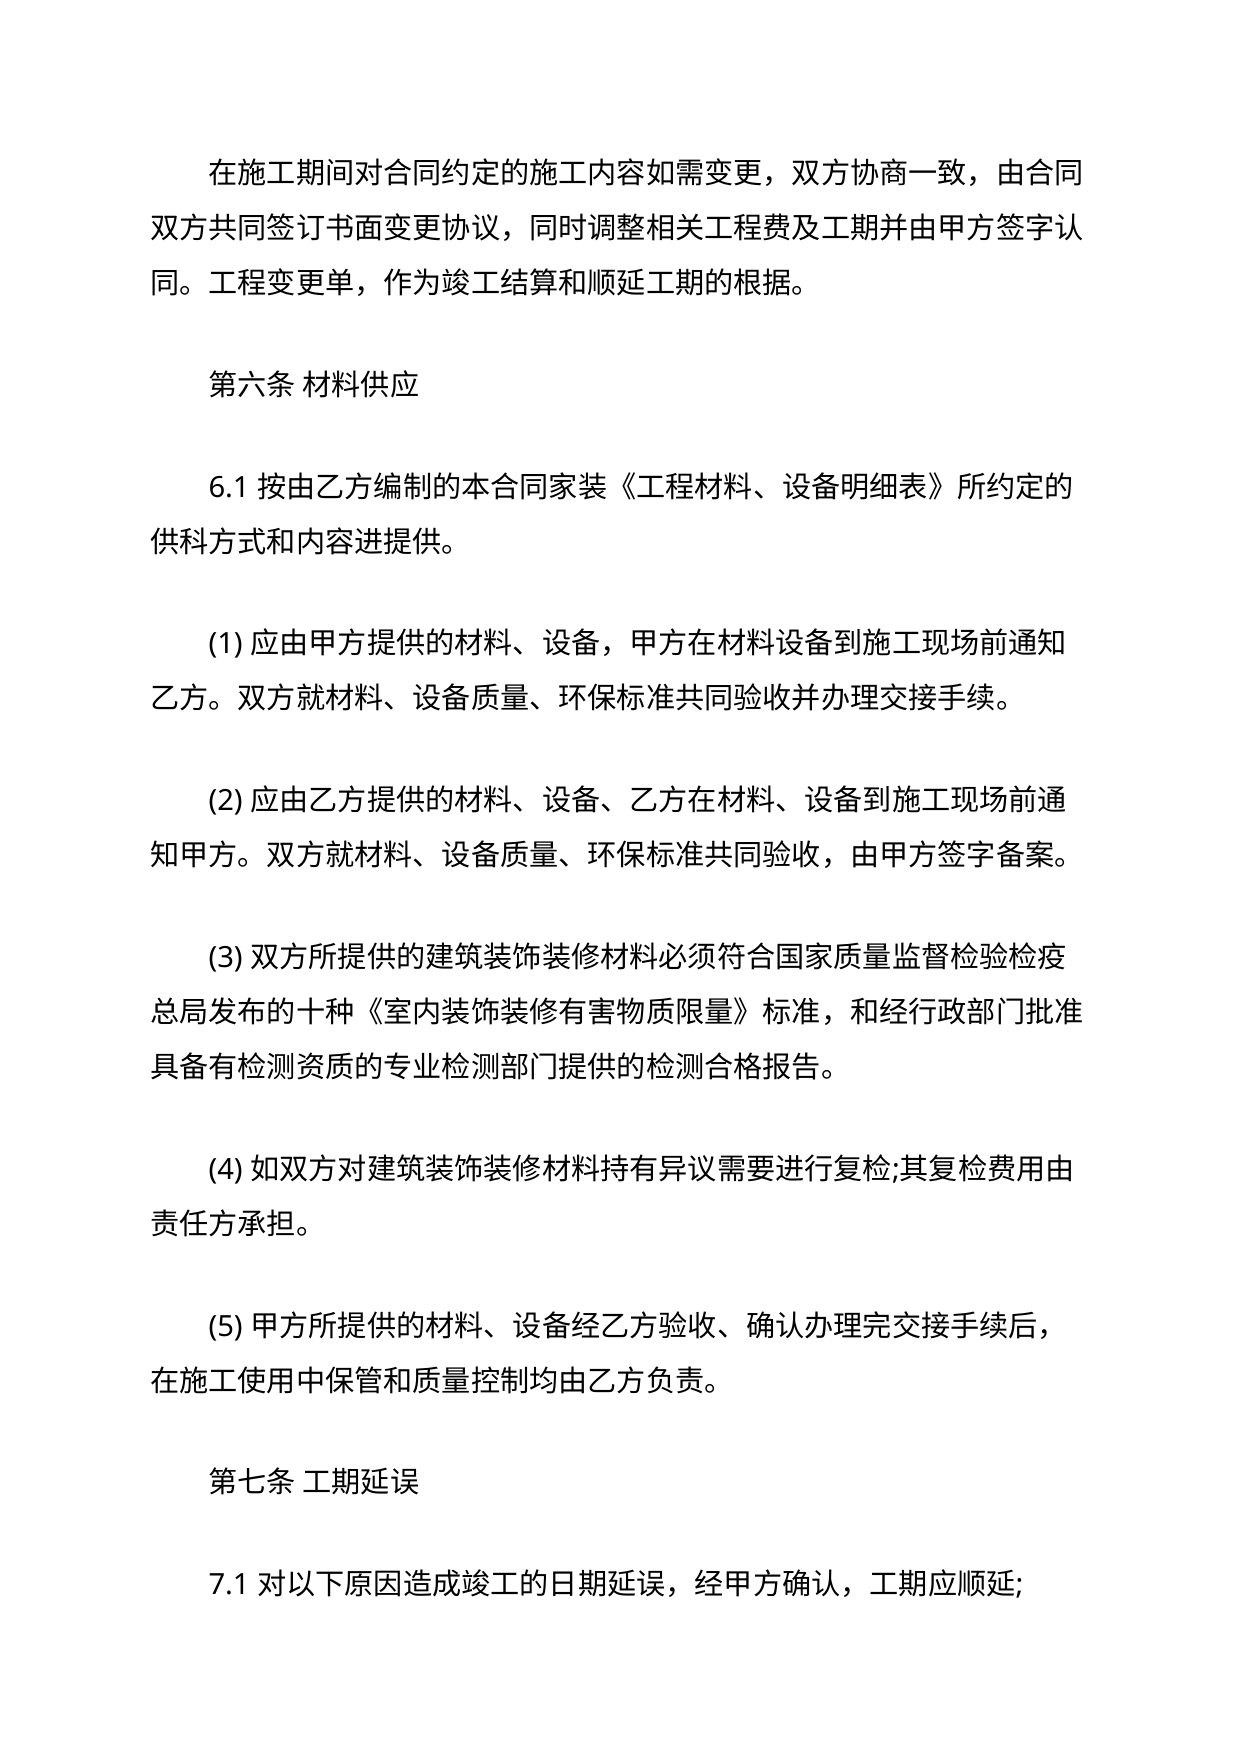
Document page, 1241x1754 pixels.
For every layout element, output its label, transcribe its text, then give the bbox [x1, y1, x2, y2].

text (5) 甲方所提供的材料、设备经乙方验收、确认办理完交接手续后，在施工使用中保管和质量控制均由乙方负责。 [150, 1302, 1090, 1399]
text (2) 应由乙方提供的材料、设备、乙方在材料、设备到施工现场前通知甲方。双方就材料、设备质量、环保标准共同验收，由甲方签字备案。 [150, 777, 1090, 874]
text (4) 如双方对建筑装饰装修材料持有异议需要进行复检;其复检费用由责任方承担。 [150, 1145, 1090, 1243]
text 第六条 材料供应 [150, 362, 1090, 404]
text (1) 应由甲方提供的材料、设备，甲方在材料设备到施工现场前通知乙方。双方就材料、设备质量、环保标准共同验收并办理交接手续。 [150, 620, 1090, 717]
text 在施工期间对合同约定的施工内容如需变更，双方协商一致，由合同双方共同签订书面变更协议，同时调整相关工程费及工期并由甲方签字认同。工程变更单，作为竣工结算和顺延工期的根据。 [150, 150, 1090, 302]
text 第七条 工期延误 [150, 1459, 1090, 1501]
text 6.1 按由乙方编制的本合同家装《工程材料、设备明细表》所约定的供科方式和内容进提供。 [150, 463, 1090, 561]
text 7.1 对以下原因造成竣工的日期延误，经甲方确认，工期应顺延; [150, 1561, 1090, 1603]
text (3) 双方所提供的建筑装饰装修材料必须符合国家质量监督检验检疫总局发布的十种《室内装饰装修有害物质限量》标准，和经行政部门批准具备有检测资质的专业检测部门提供的检测合格报告。 [150, 934, 1090, 1086]
